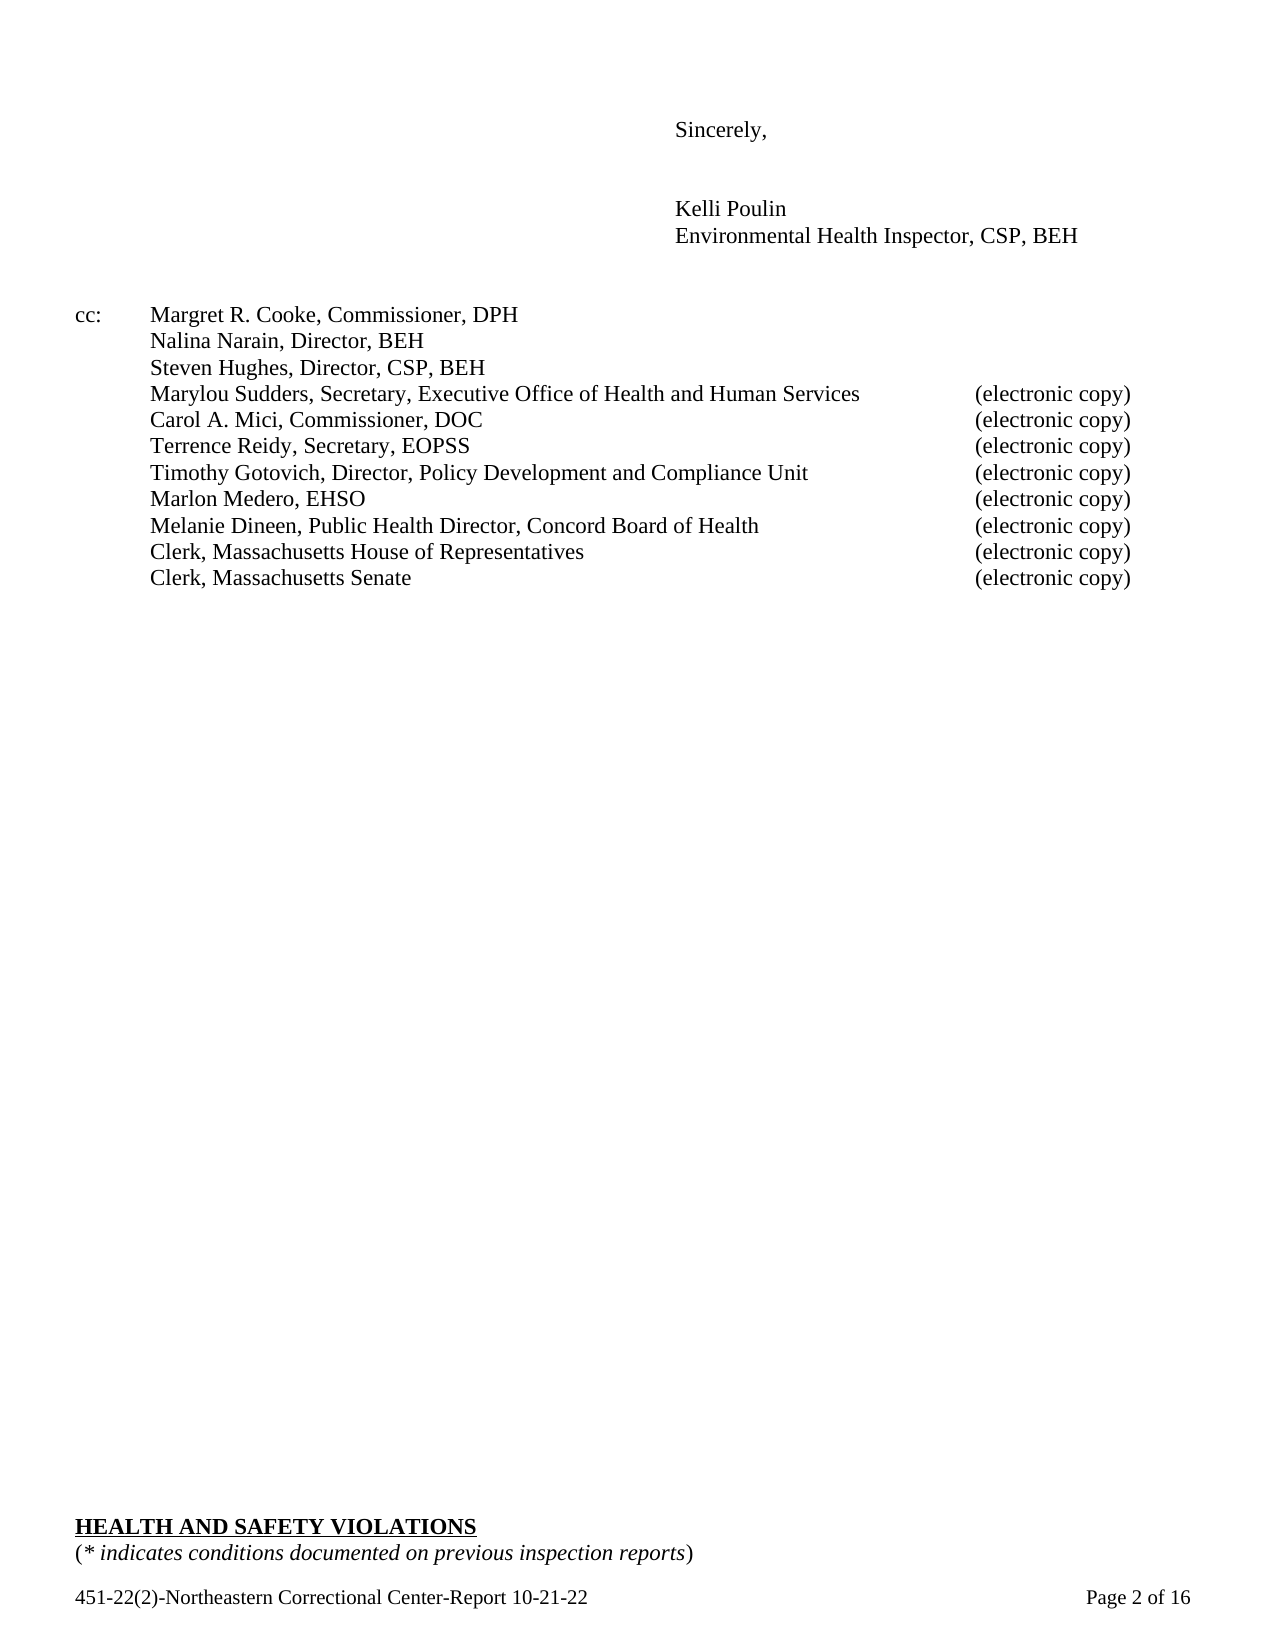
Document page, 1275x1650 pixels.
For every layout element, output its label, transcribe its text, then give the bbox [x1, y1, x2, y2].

text (* indicates conditions documented on previous inspection reports) [75, 1539, 1200, 1566]
text Steven Hughes, Director, CSP, BEH [75, 353, 1200, 380]
text Terrence Reidy, Secretary, EOPSS (electronic copy) [75, 433, 1200, 459]
text Clerk, Massachusetts Senate (electronic copy) [75, 564, 1200, 591]
text cc: Margret R. Cooke, Commissioner, DPH [75, 301, 1200, 327]
text Nalina Narain, Director, BEH [75, 327, 1200, 353]
text HEALTH AND SAFETY VIOLATIONS [75, 1513, 1200, 1539]
text Marylou Sudders, Secretary, Executive Office of Health and Human Services (electronic copy) [75, 380, 1200, 406]
text Timothy Gotovich, Director, Policy Development and Compliance Unit (electronic copy) [75, 459, 1200, 485]
text Melanie Dineen, Public Health Director, Concord Board of Health (electronic copy) [75, 512, 1200, 538]
text Clerk, Massachusetts House of Representatives (electronic copy) [75, 538, 1200, 564]
text Carol A. Mici, Commissioner, DOC (electronic copy) [75, 406, 1200, 433]
text Marlon Medero, EHSO (electronic copy) [75, 485, 1200, 512]
text Environmental Health Inspector, CSP, BEH [75, 222, 1200, 248]
text Sincerely, [75, 116, 1200, 143]
text Kelli Poulin [75, 195, 1200, 222]
